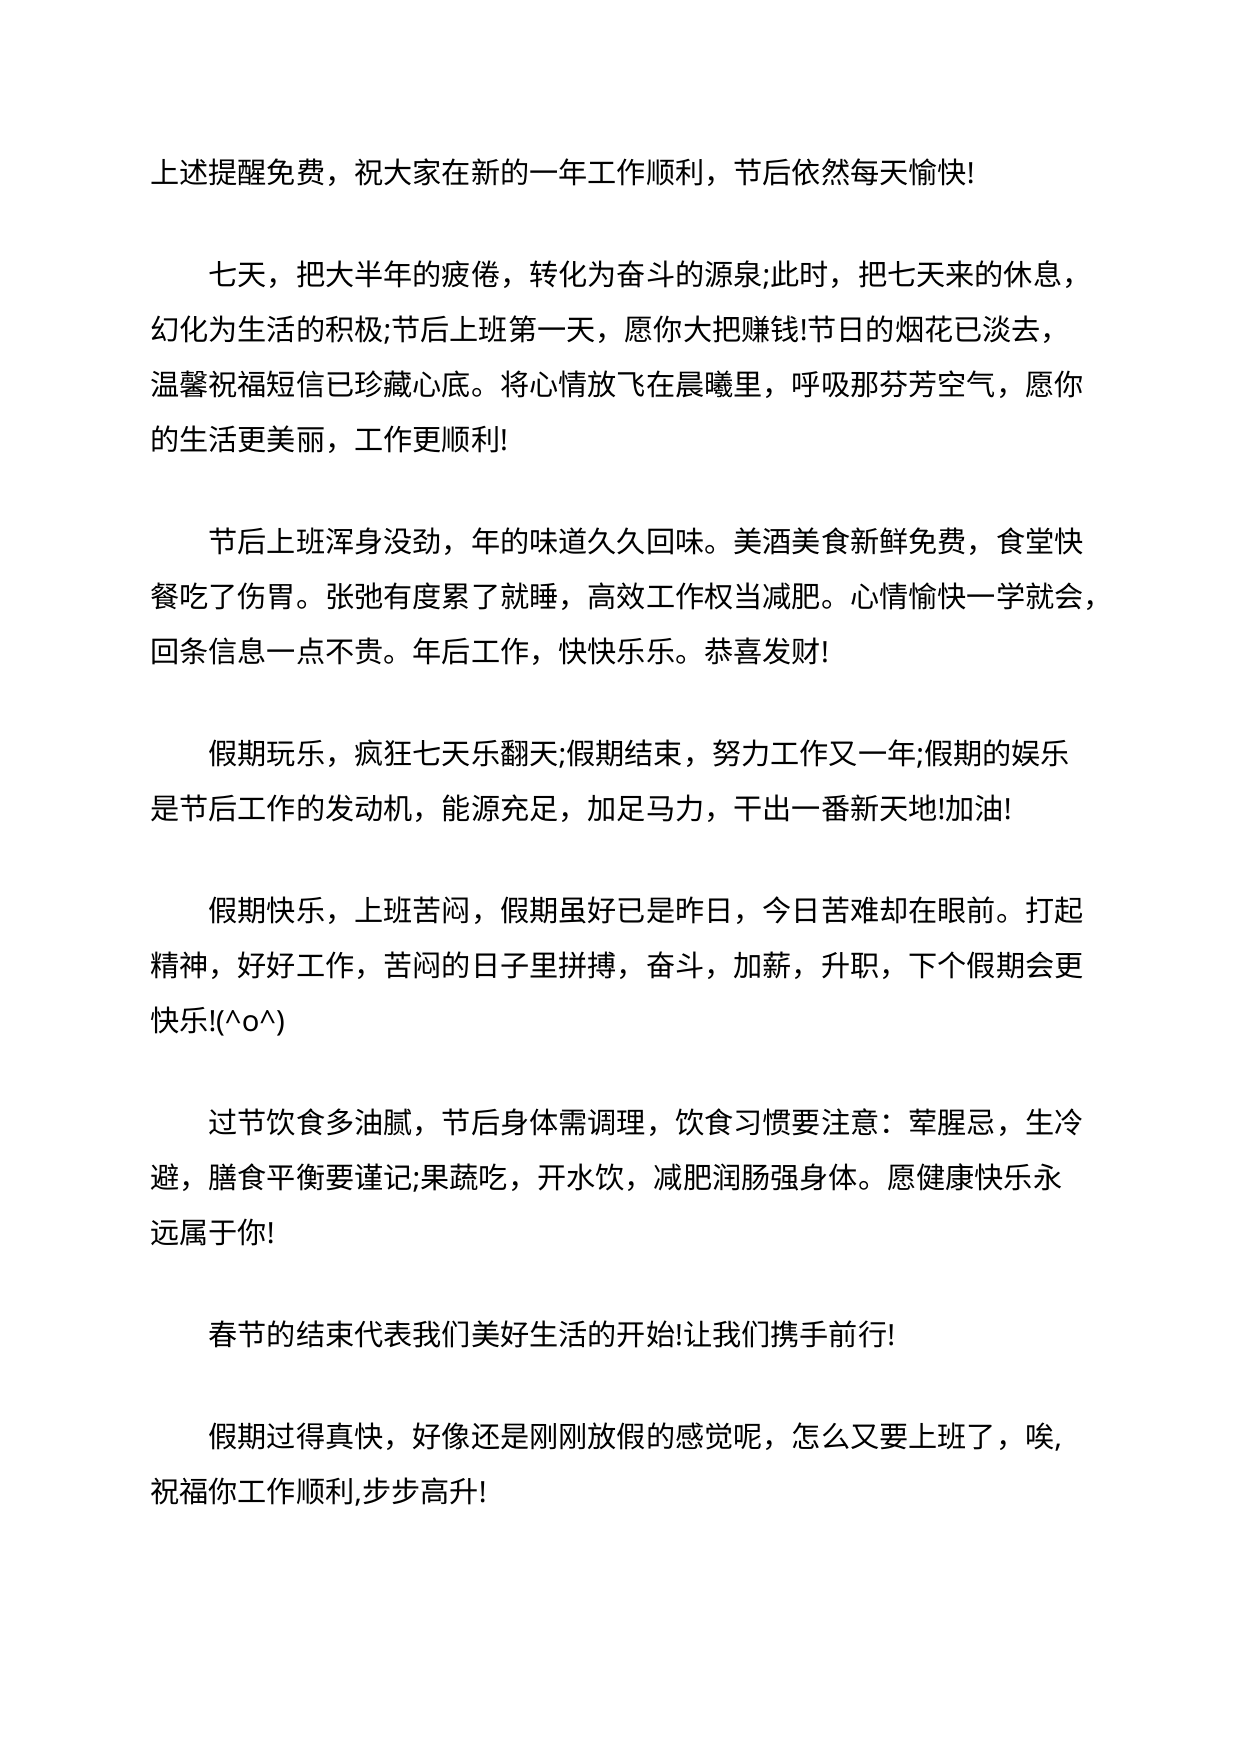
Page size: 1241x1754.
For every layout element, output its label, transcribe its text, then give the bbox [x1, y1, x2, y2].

text 假期过得真快，好像还是刚刚放假的感觉呢，怎么又要上班了，唉,祝福你工作顺利,步步高升! [150, 1413, 1090, 1511]
text 七天，把大半年的疲倦，转化为奋斗的源泉;此时，把七天来的休息，幻化为生活的积极;节后上班第一天，愿你大把赚钱!节日的烟花已淡去，温馨祝福短信已珍藏心底。将心情放飞在晨曦里，呼吸那芬芳空气，愿你的生活更美丽，工作更顺利! [150, 252, 1090, 459]
text 假期快乐，上班苦闷，假期虽好已是昨日，今日苦难却在眼前。打起精神，好好工作，苦闷的日子里拼搏，奋斗，加薪，升职，下个假期会更快乐!(^o^) [150, 888, 1090, 1040]
text 假期玩乐，疯狂七天乐翻天;假期结束，努力工作又一年;假期的娱乐是节后工作的发动机，能源充足，加足马力，干出一番新天地!加油! [150, 731, 1090, 828]
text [150, 150, 1090, 192]
text 春节的结束代表我们美好生活的开始!让我们携手前行! [150, 1311, 1090, 1354]
text 过节饮食多油腻，节后身体需调理，饮食习惯要注意：荤腥忌，生冷避，膳食平衡要谨记;果蔬吃，开水饮，减肥润肠强身体。愿健康快乐永远属于你! [150, 1099, 1090, 1252]
text 节后上班浑身没劲，年的味道久久回味。美酒美食新鲜免费，食堂快餐吃了伤胃。张弛有度累了就睡，高效工作权当减肥。心情愉快一学就会，回条信息一点不贵。年后工作，快快乐乐。恭喜发财! [150, 519, 1090, 671]
